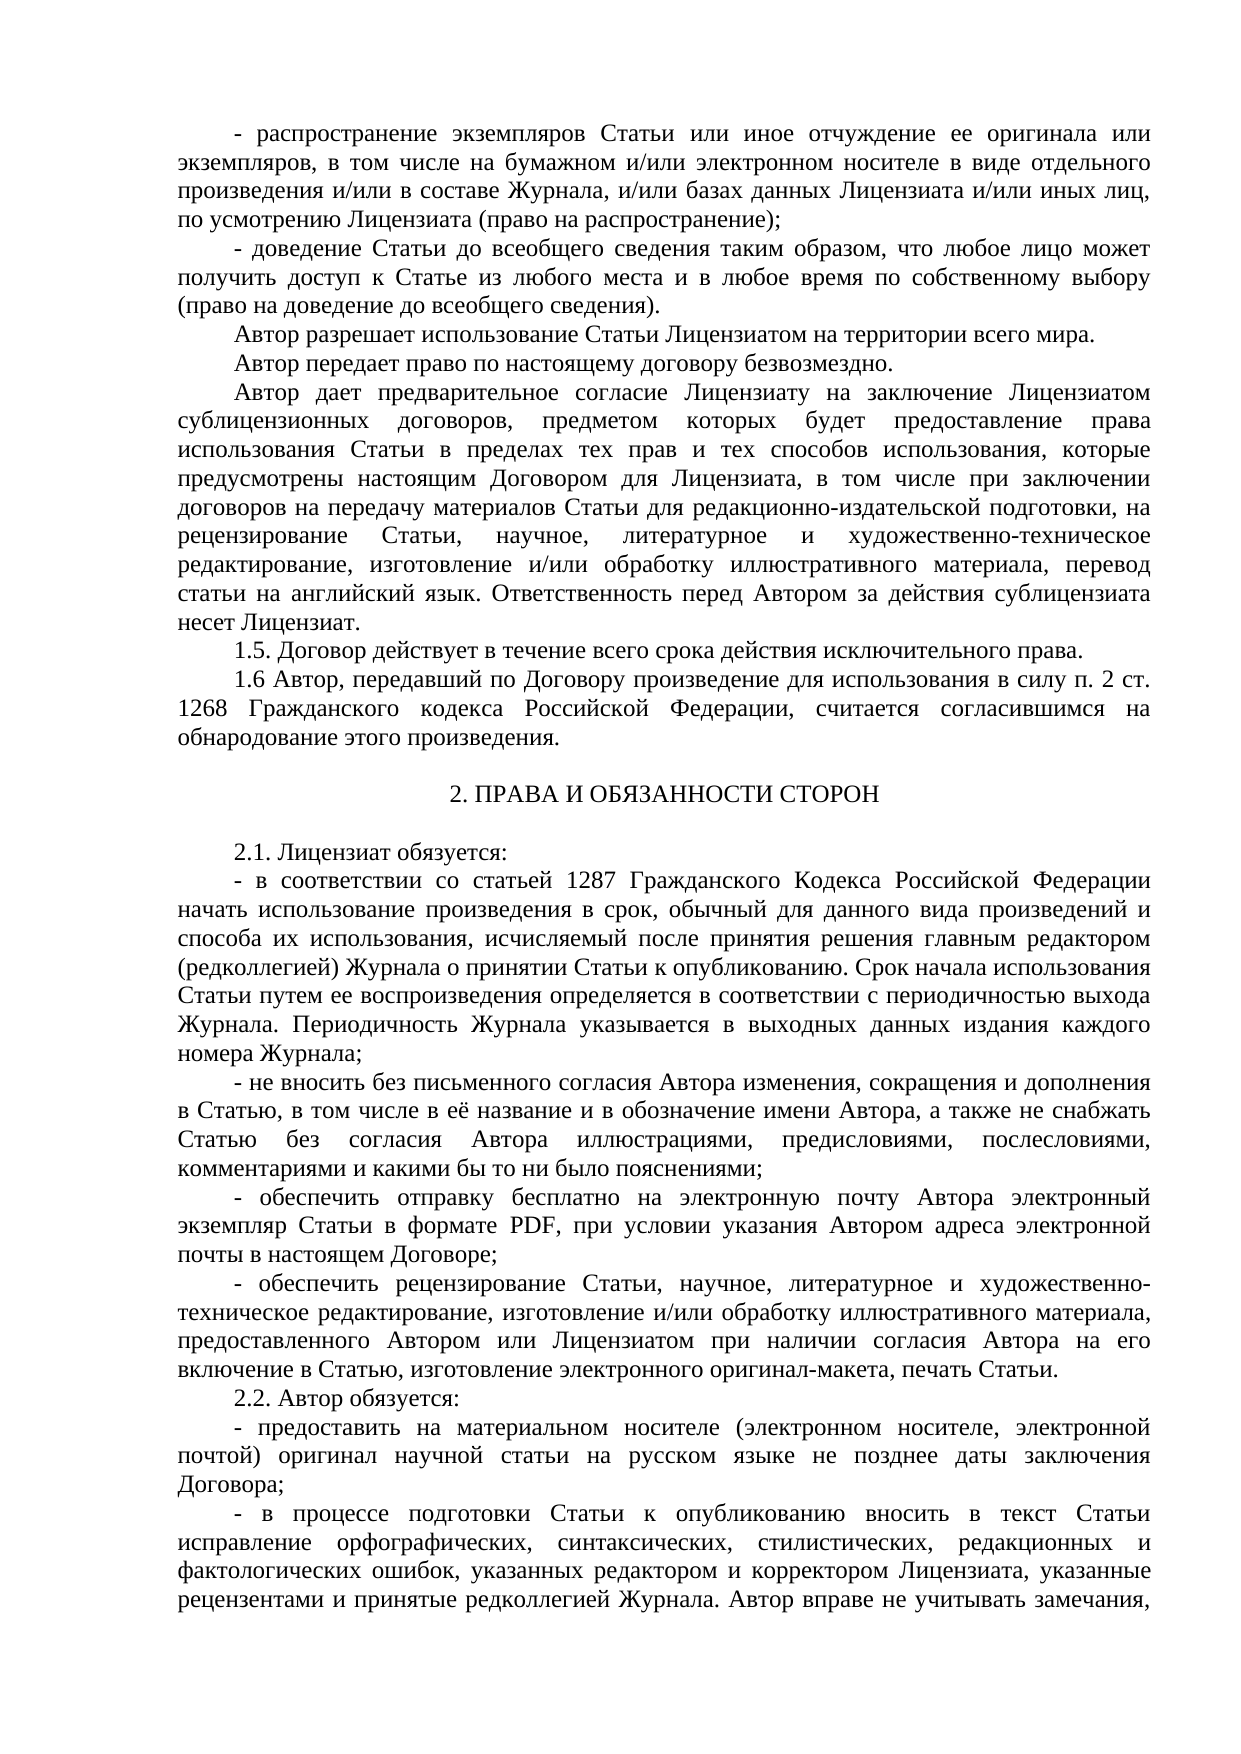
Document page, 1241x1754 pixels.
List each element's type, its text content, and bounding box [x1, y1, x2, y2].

text - в соответствии со статьей 1287 Гражданского Кодекса Российской Федерации начать использование произведения в срок, обычный для данного вида произведений и способа их использования, исчисляемый после принятия решения главным редактором (редколлегией) Журнала о принятии Статьи к опубликованию. Срок начала использования Статьи путем ее воспроизведения определяется в соответствии с периодичностью выхода Журнала. Периодичность Журнала указывается в выходных данных издания каждого номера Журнала; [177, 866, 1152, 1067]
text 2.1. Лицензиат обязуется: [177, 837, 1152, 866]
text Автор передает право по настоящему договору безвозмездно. [177, 348, 1152, 377]
text - обеспечить рецензирование Статьи, научное, литературное и художественно-техническое редактирование, изготовление и/или обработку иллюстративного материала, предоставленного Автором или Лицензиатом при наличии согласия Автора на его включение в Статью, изготовление электронного оригинал-макета, печать Статьи. [177, 1268, 1152, 1383]
text 1.5. Договор действует в течение всего срока действия исключительного права. [177, 636, 1152, 664]
text Автор разрешает использование Статьи Лицензиатом на территории всего мира. [177, 319, 1152, 348]
text - предоставить на материальном носителе (электронном носителе, электронной почтой) оригинал научной статьи на русском языке не позднее даты заключения Договора; [177, 1412, 1152, 1498]
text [177, 1498, 1152, 1613]
text 2.2. Автор обязуется: [177, 1383, 1152, 1412]
text 2. ПРАВА И ОБЯЗАННОСТИ СТОРОН [177, 779, 1152, 808]
text - доведение Статьи до всеобщего сведения таким образом, что любое лицо может получить доступ к Статье из любого места и в любое время по собственному выбору (право на доведение до всеобщего сведения). [177, 233, 1152, 319]
text Автор дает предварительное согласие Лицензиату на заключение Лицензиатом сублицензионных договоров, предметом которых будет предоставление права использования Статьи в пределах тех прав и тех способов использования, которые предусмотрены настоящим Договором для Лицензиата, в том числе при заключении договоров на передачу материалов Статьи для редакционно-издательской подготовки, на рецензирование Статьи, научное, литературное и художественно-техническое редактирование, изготовление и/или обработку иллюстративного материала, перевод статьи на английский язык. Ответственность перед Автором за действия сублицензиата несет Лицензиат. [177, 377, 1152, 636]
text 1.6 Автор, передавший по Договору произведение для использования в силу п. 2 ст. 1268 Гражданского кодекса Российской Федерации, считается согласившимся на обнародование этого произведения. [177, 664, 1152, 751]
text - обеспечить отправку бесплатно на электронную почту Автора электронный экземпляр Статьи в формате PDF, при условии указания Автором адреса электронной почты в настоящем Договоре; [177, 1182, 1152, 1268]
text - не вносить без письменного согласия Автора изменения, сокращения и дополнения в Статью, в том числе в её название и в обозначение имени Автора, а также не снабжать Статью без согласия Автора иллюстрациями, предисловиями, послесловиями, комментариями и какими бы то ни было пояснениями; [177, 1067, 1152, 1182]
text - распространение экземпляров Статьи или иное отчуждение ее оригинала или экземпляров, в том числе на бумажном и/или электронном носителе в виде отдельного произведения и/или в составе Журнала, и/или базах данных Лицензиата и/или иных лиц, по усмотрению Лицензиата (право на распространение); [177, 118, 1152, 233]
